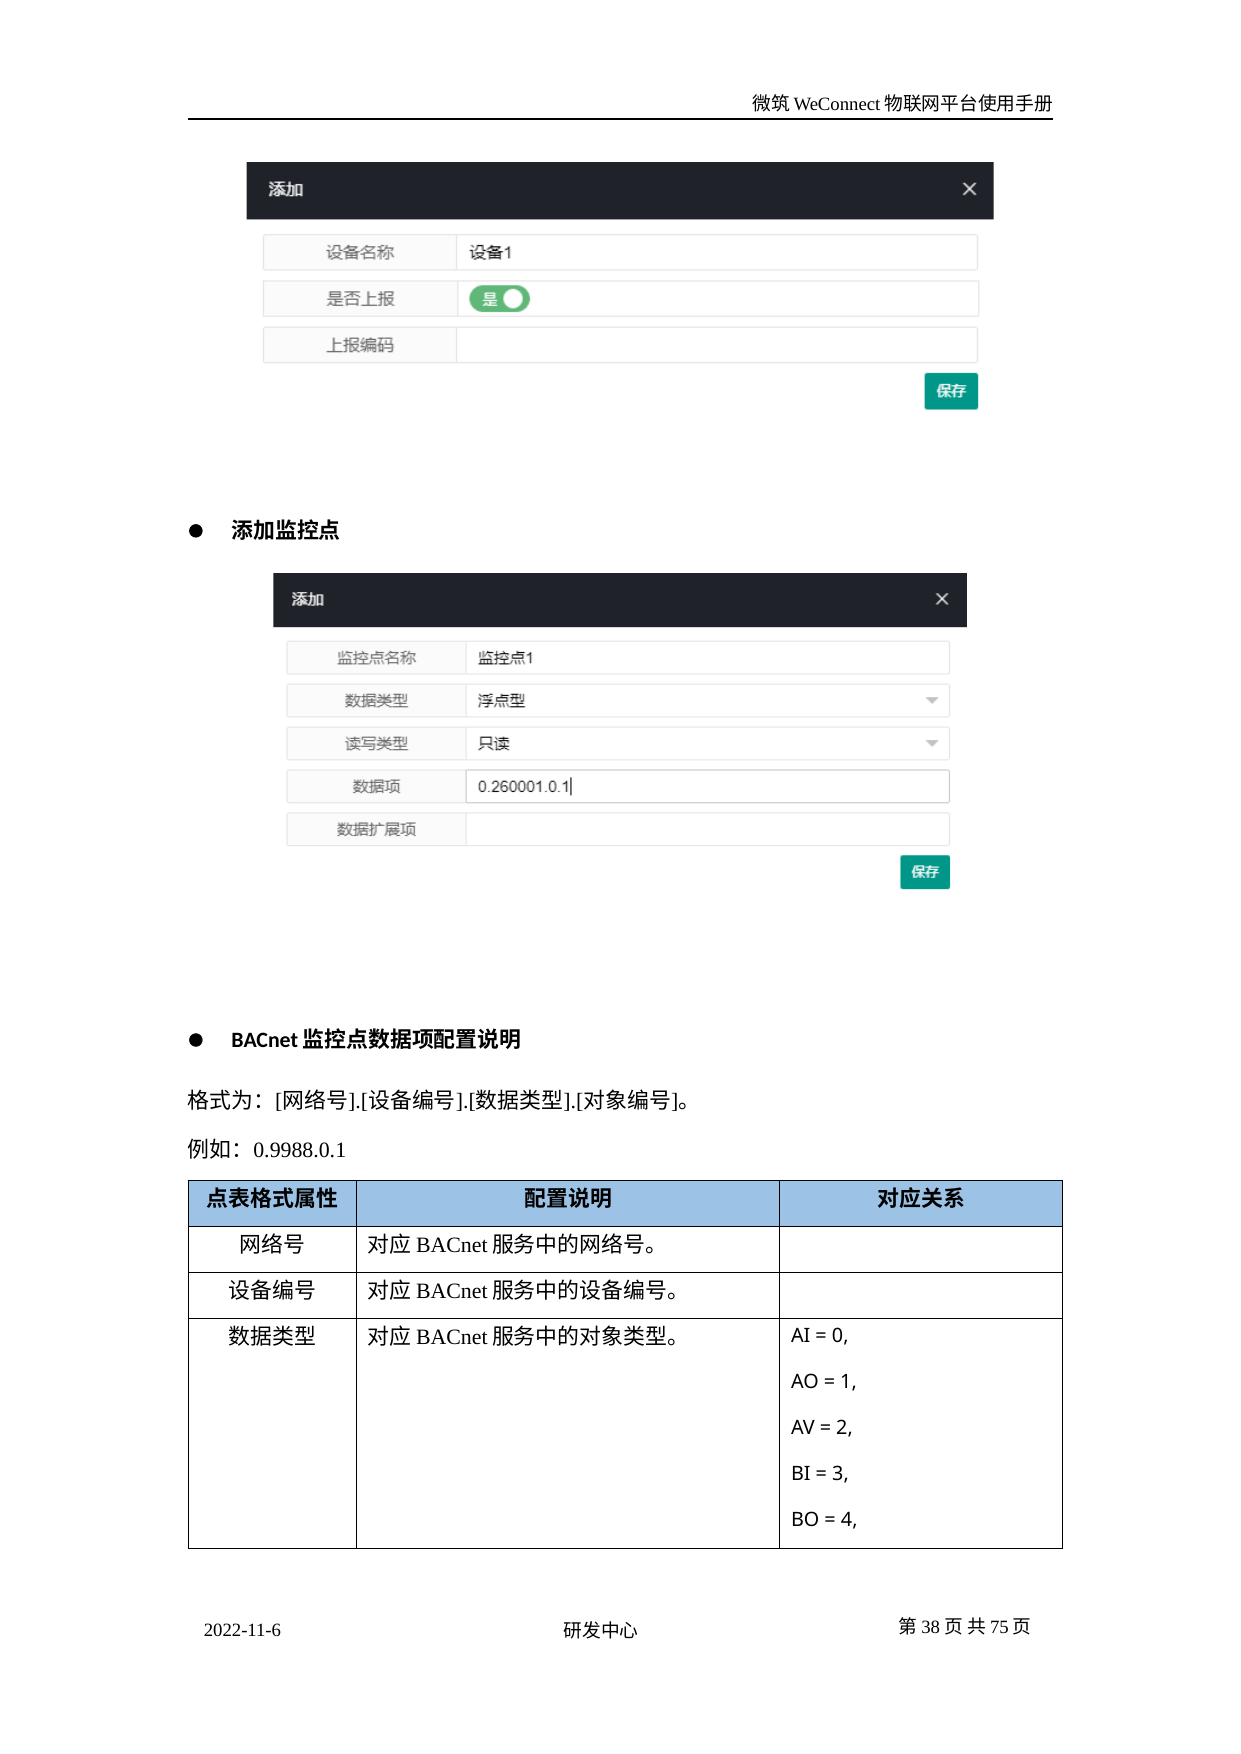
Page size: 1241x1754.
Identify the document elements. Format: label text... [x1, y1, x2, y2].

table_cell 对应BACnet服务中的网络号。 [357, 1227, 779, 1272]
table_cell 对应BACnet服务中的对象类型。 [357, 1319, 779, 1547]
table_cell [780, 1319, 1062, 1547]
list BACnet监控点数据项配置说明 [187, 1022, 1053, 1054]
table_cell 对应BACnet服务中的设备编号。 [357, 1273, 779, 1318]
table_cell [780, 1273, 1062, 1318]
text 例如：0.9988.0.1 [187, 1131, 1053, 1164]
list 添加监控点 [187, 513, 1053, 545]
table_cell 网络号 [189, 1227, 356, 1272]
table_header 配置说明 [357, 1181, 779, 1226]
table_cell 数据类型 [189, 1319, 356, 1547]
text 格式为：[网络号].[设备编号].[数据类型].[对象编号]。 [187, 1083, 1053, 1115]
table_cell 设备编号 [189, 1273, 356, 1318]
table_cell [780, 1227, 1062, 1272]
picture [273, 573, 967, 975]
table_header 点表格式属性 [189, 1181, 356, 1226]
picture [246, 162, 994, 473]
table_header 对应关系 [780, 1181, 1062, 1226]
